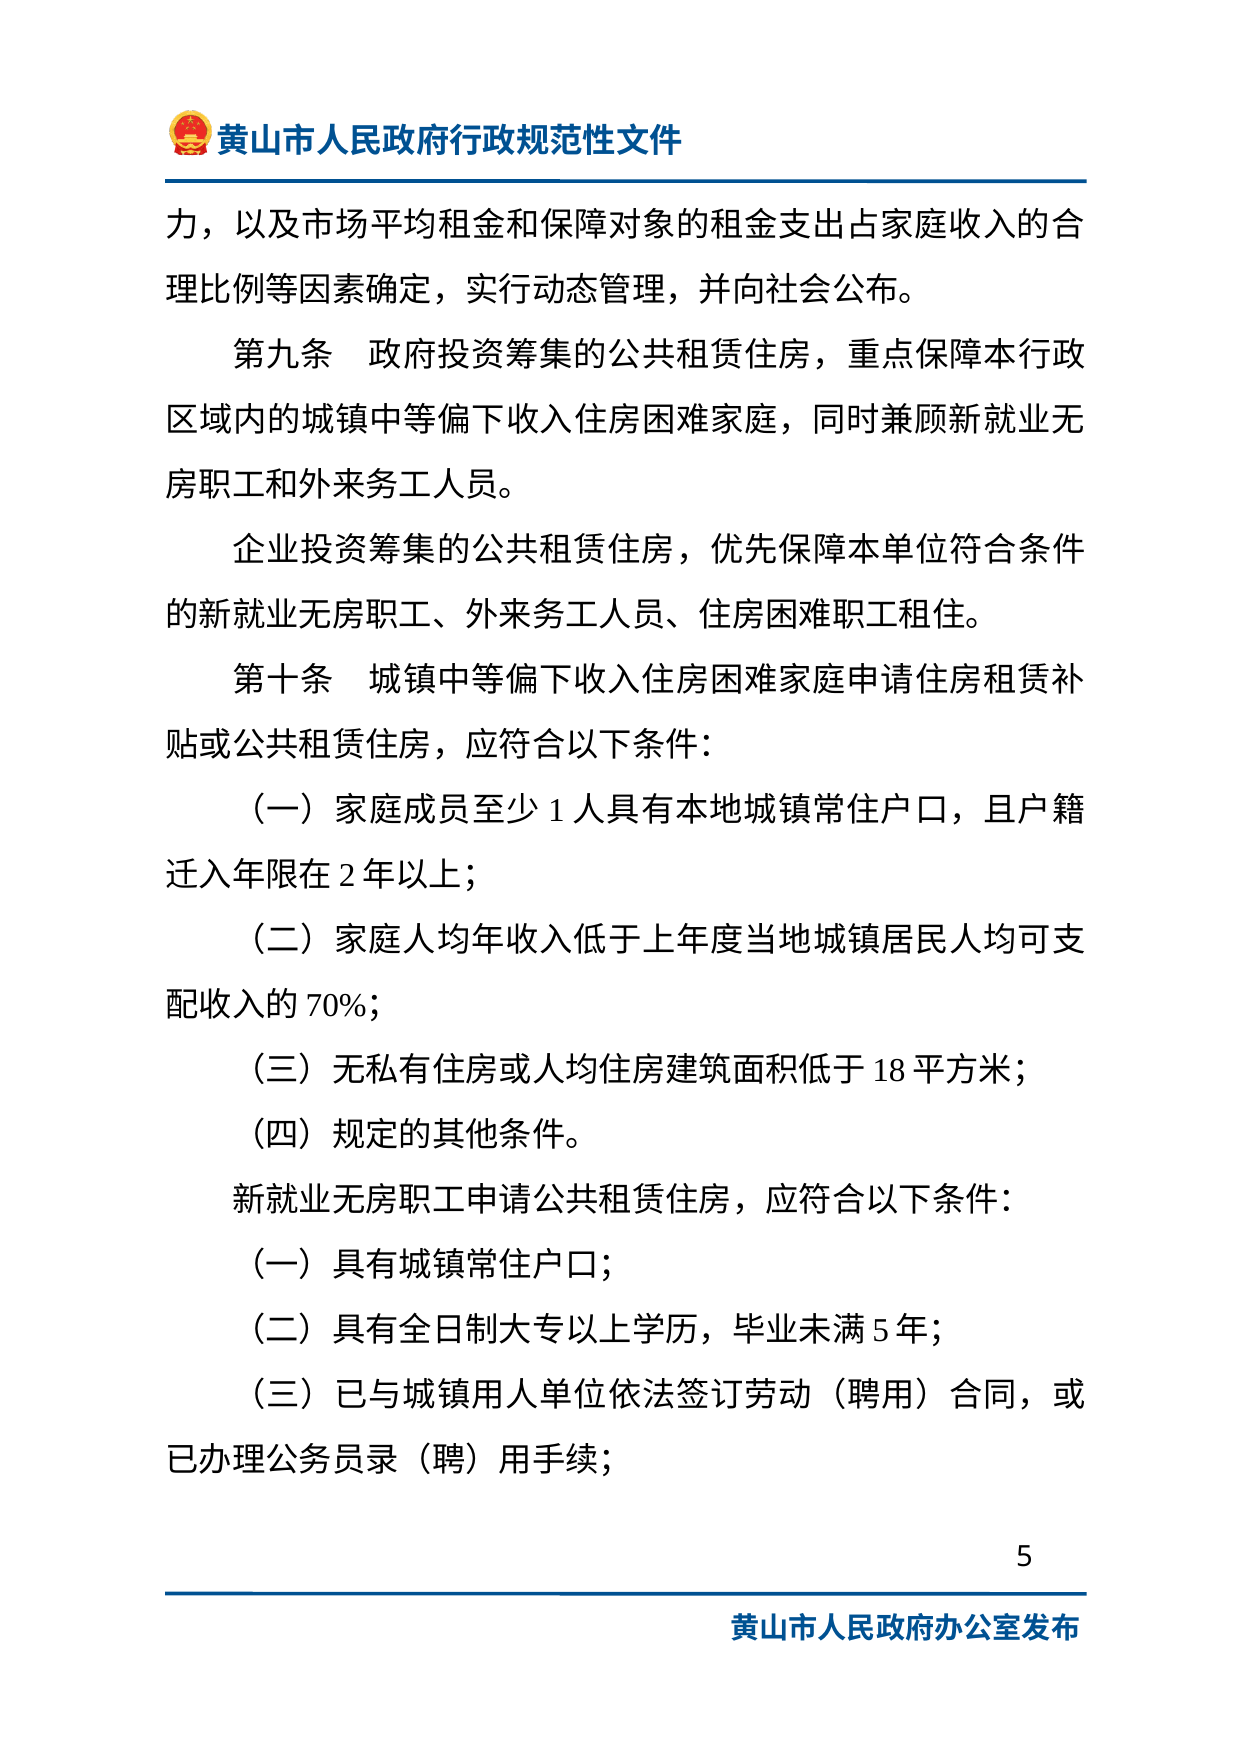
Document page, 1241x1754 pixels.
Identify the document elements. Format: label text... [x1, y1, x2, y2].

text 第九条 政府投资筹集的公共租赁住房，重点保障本行政区域内的城镇中等偏下收入住房困难家庭，同时兼顾新就业无房职工和外来务工人员。 [165, 320, 1087, 515]
text （三）已与城镇用人单位依法签订劳动（聘用）合同，或已办理公务员录（聘）用手续； [165, 1360, 1087, 1490]
text 新就业无房职工申请公共租赁住房，应符合以下条件： [165, 1165, 1087, 1230]
text （一）具有城镇常住户口； [165, 1230, 1087, 1295]
text （三）无私有住房或人均住房建筑面积低于18平方米； [165, 1035, 1087, 1100]
text 住房租赁补贴的面积标准和每平方米租赁补贴标准，由区县人民政府根据本行政区域家庭平均住房水平、财政承受能力，以及市场平均租金和保障对象的租金支出占家庭收入的合理比例等因素确定，实行动态管理，并向社会公布。 [165, 190, 1087, 320]
text （二）家庭人均年收入低于上年度当地城镇居民人均可支配收入的70%； [165, 905, 1087, 1035]
text （四）规定的其他条件。 [165, 1100, 1087, 1165]
text （一）家庭成员至少1人具有本地城镇常住户口，且户籍迁入年限在2年以上； [165, 775, 1087, 905]
picture [165, 108, 216, 159]
text 企业投资筹集的公共租赁住房，优先保障本单位符合条件的新就业无房职工、外来务工人员、住房困难职工租住。 [165, 515, 1087, 645]
text （二）具有全日制大专以上学历，毕业未满5年； [165, 1295, 1087, 1360]
text 第十条 城镇中等偏下收入住房困难家庭申请住房租赁补贴或公共租赁住房，应符合以下条件： [165, 645, 1087, 775]
